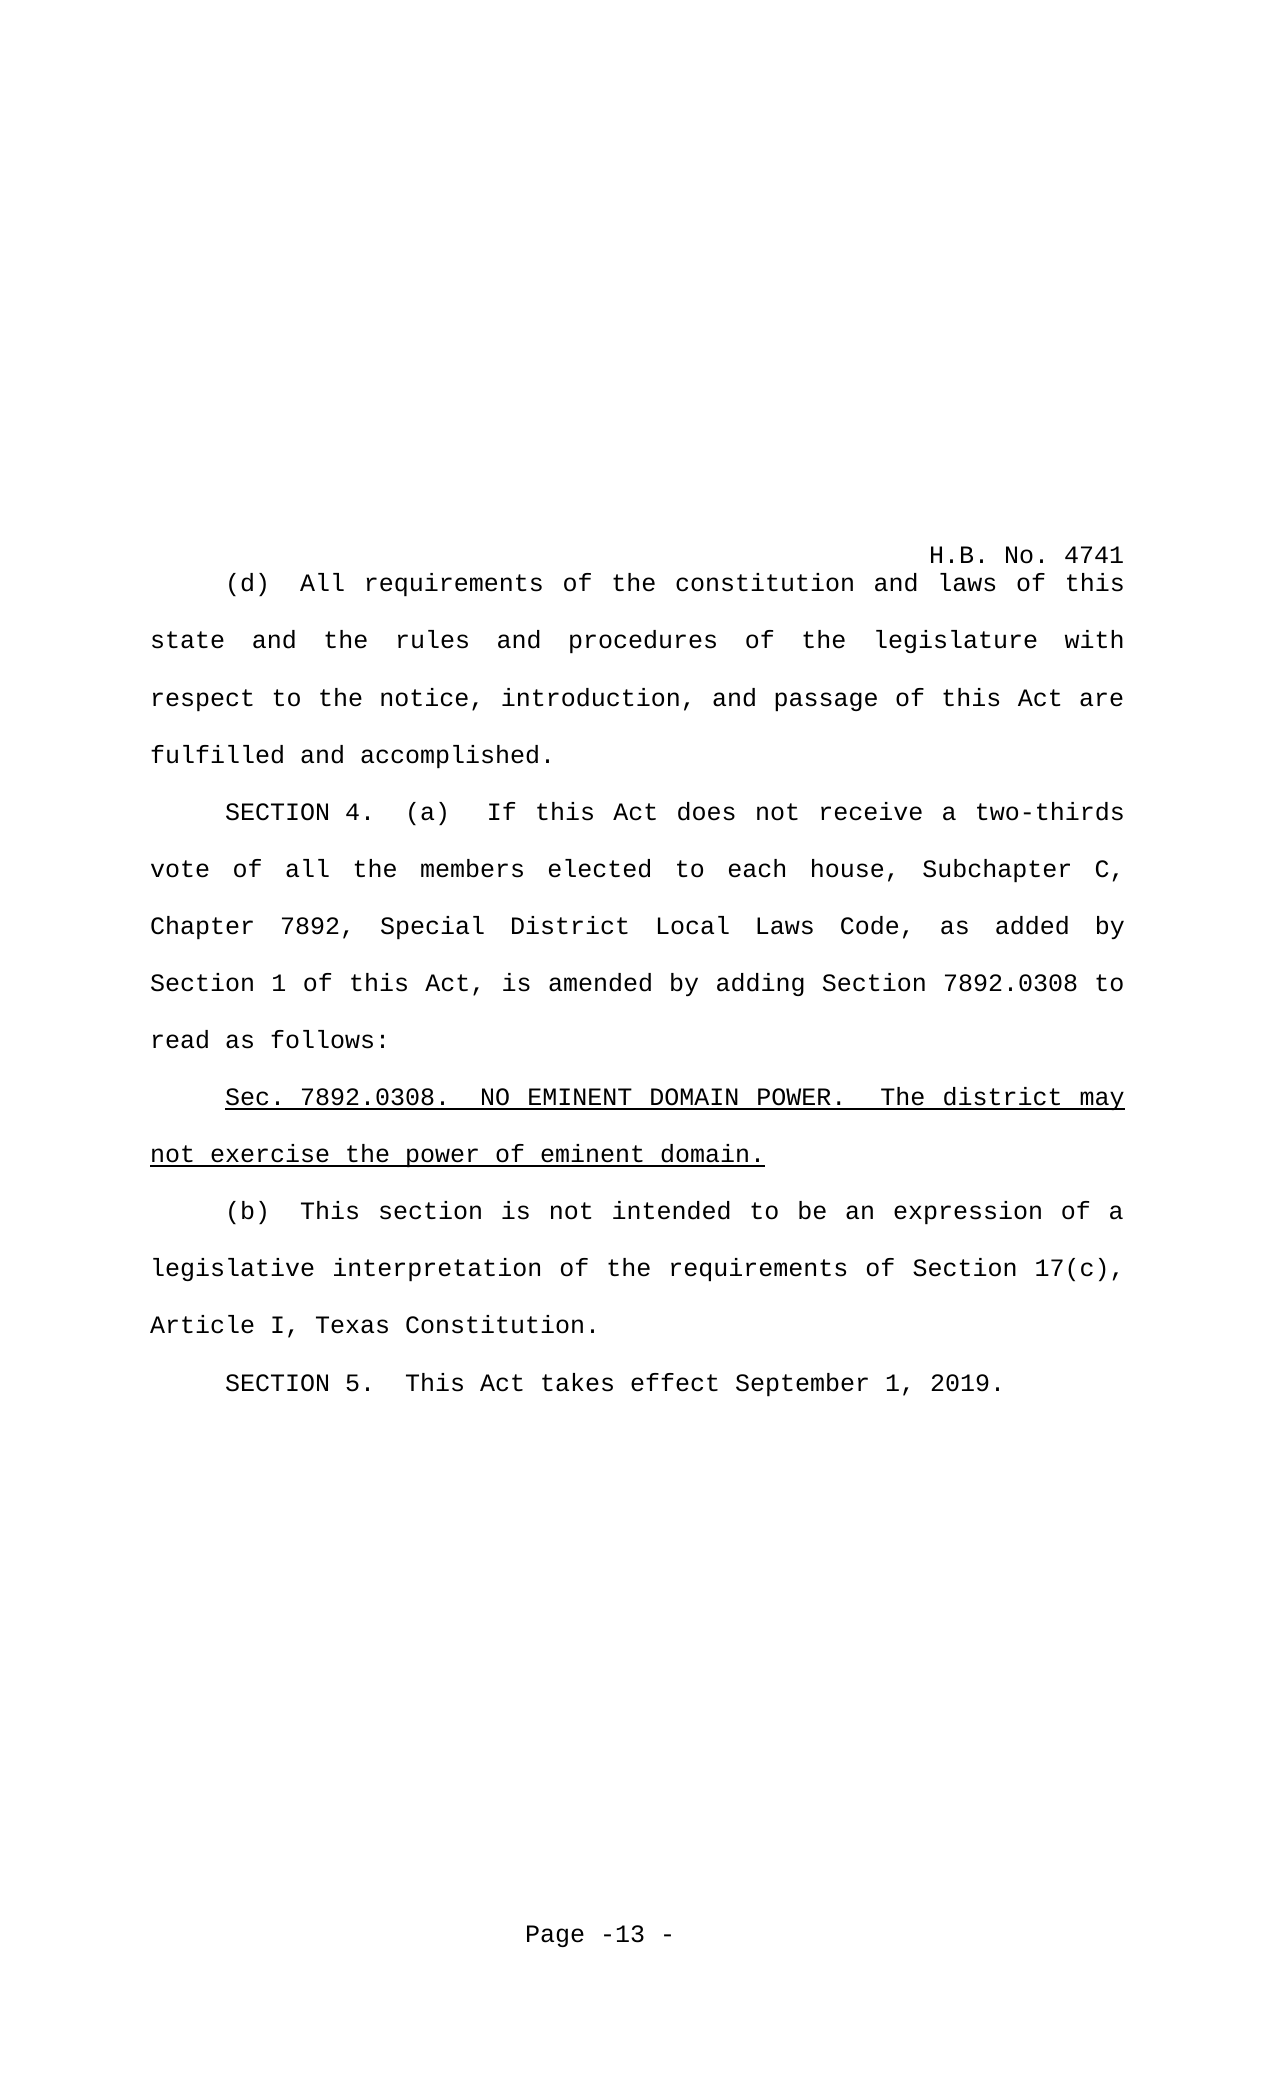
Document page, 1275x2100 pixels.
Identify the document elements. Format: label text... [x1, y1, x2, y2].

text (d) All requirements of the constitution and laws of this state and the rules and procedures of the legislature with respect to the notice, introduction, and passage of this Act are fulfilled and accomplished. [150, 571, 1125, 771]
text Sec. 7892.0308. NO EMINENT DOMAIN POWER. The district may not exercise the power of eminent domain. [150, 1084, 1125, 1170]
text SECTION 5. This Act takes effect September 1, 2019. [150, 1370, 1125, 1398]
text (b) This section is not intended to be an expression of a legislative interpretation of the requirements of Section 17(c), Article I, Texas Constitution. [150, 1199, 1125, 1341]
text SECTION 4. (a) If this Act does not receive a two-thirds vote of all the members elected to each house, Subchapter C, Chapter 7892, Special District Local Laws Code, as added by Section 1 of this Act, is amended by adding Section 7892.0308 to read as follows: [150, 799, 1125, 1056]
